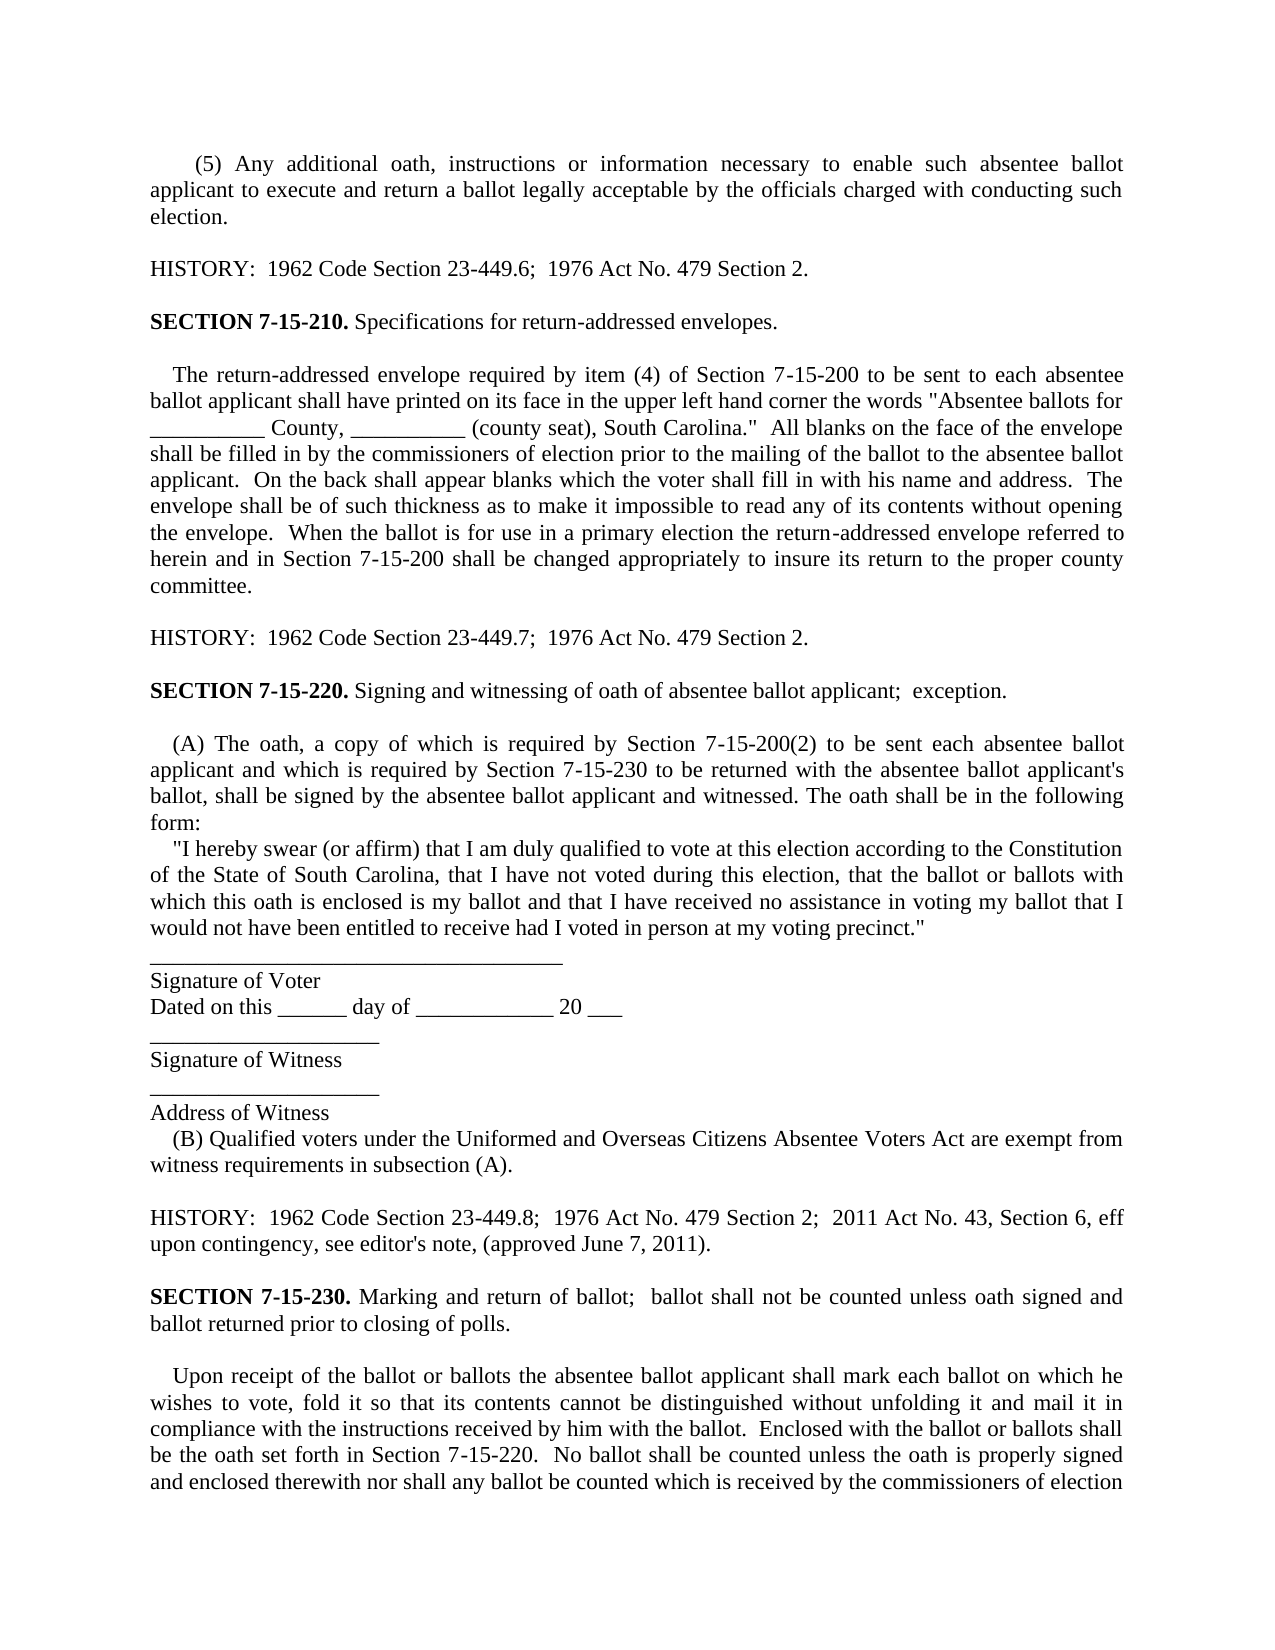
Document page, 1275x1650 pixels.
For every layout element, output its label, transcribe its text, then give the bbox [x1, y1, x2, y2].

text SECTION 7-15-210. Specifications for return-addressed envelopes. [150, 308, 1125, 334]
text SECTION 7-15-230. Marking and return of ballot; ballot shall not be counted unless oath signed and ballot returned prior to closing of polls. [150, 1283, 1125, 1336]
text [150, 1362, 1125, 1494]
text "I hereby swear (or affirm) that I am duly qualified to vote at this election according to the Constitution of the State of South Carolina, that I have not voted during this election, that the ballot or ballots with which this oath is enclosed is my ballot and that I have received no assistance in voting my ballot that I would not have been entitled to receive had I voted in person at my voting precinct." [150, 835, 1125, 941]
text ____________________________________ [150, 941, 1125, 967]
text Dated on this ______ day of ____________ 20 ___ [150, 993, 1125, 1020]
text ____________________ [150, 1020, 1125, 1046]
text (5) Any additional oath, instructions or information necessary to enable such absentee ballot applicant to execute and return a ballot legally acceptable by the officials charged with conducting such election. [150, 150, 1125, 229]
text (B) Qualified voters under the Uniformed and Overseas Citizens Absentee Voters Act are exempt from witness requirements in subsection (A). [150, 1125, 1125, 1178]
text (A) The oath, a copy of which is required by Section 7-15-200(2) to be sent each absentee ballot applicant and which is required by Section 7-15-230 to be returned with the absentee ballot applicant's ballot, shall be signed by the absentee ballot applicant and witnessed. The oath shall be in the following form: [150, 730, 1125, 835]
text ____________________ [150, 1072, 1125, 1099]
text HISTORY: 1962 Code Section 23-449.6; 1976 Act No. 479 Section 2. [150, 255, 1125, 282]
text HISTORY: 1962 Code Section 23-449.7; 1976 Act No. 479 Section 2. [150, 624, 1125, 651]
text HISTORY: 1962 Code Section 23-449.8; 1976 Act No. 479 Section 2; 2011 Act No. 43, Section 6, eff upon contingency, see editor's note, (approved June 7, 2011). [150, 1204, 1125, 1257]
text Address of Witness [150, 1099, 1125, 1125]
text Signature of Voter [150, 967, 1125, 993]
text SECTION 7-15-220. Signing and witnessing of oath of absentee ballot applicant; exception. [150, 677, 1125, 703]
text The return-addressed envelope required by item (4) of Section 7-15-200 to be sent to each absentee ballot applicant shall have printed on its face in the upper left hand corner the words "Absentee ballots for __________ County, __________ (county seat), South Carolina." All blanks on the face of the envelope shall be filled in by the commissioners of election prior to the mailing of the ballot to the absentee ballot applicant. On the back shall appear blanks which the voter shall fill in with his name and address. The envelope shall be of such thickness as to make it impossible to read any of its contents without opening the envelope. When the ballot is for use in a primary election the return-addressed envelope referred to herein and in Section 7-15-200 shall be changed appropriately to insure its return to the proper county committee. [150, 361, 1125, 598]
text Signature of Witness [150, 1046, 1125, 1072]
